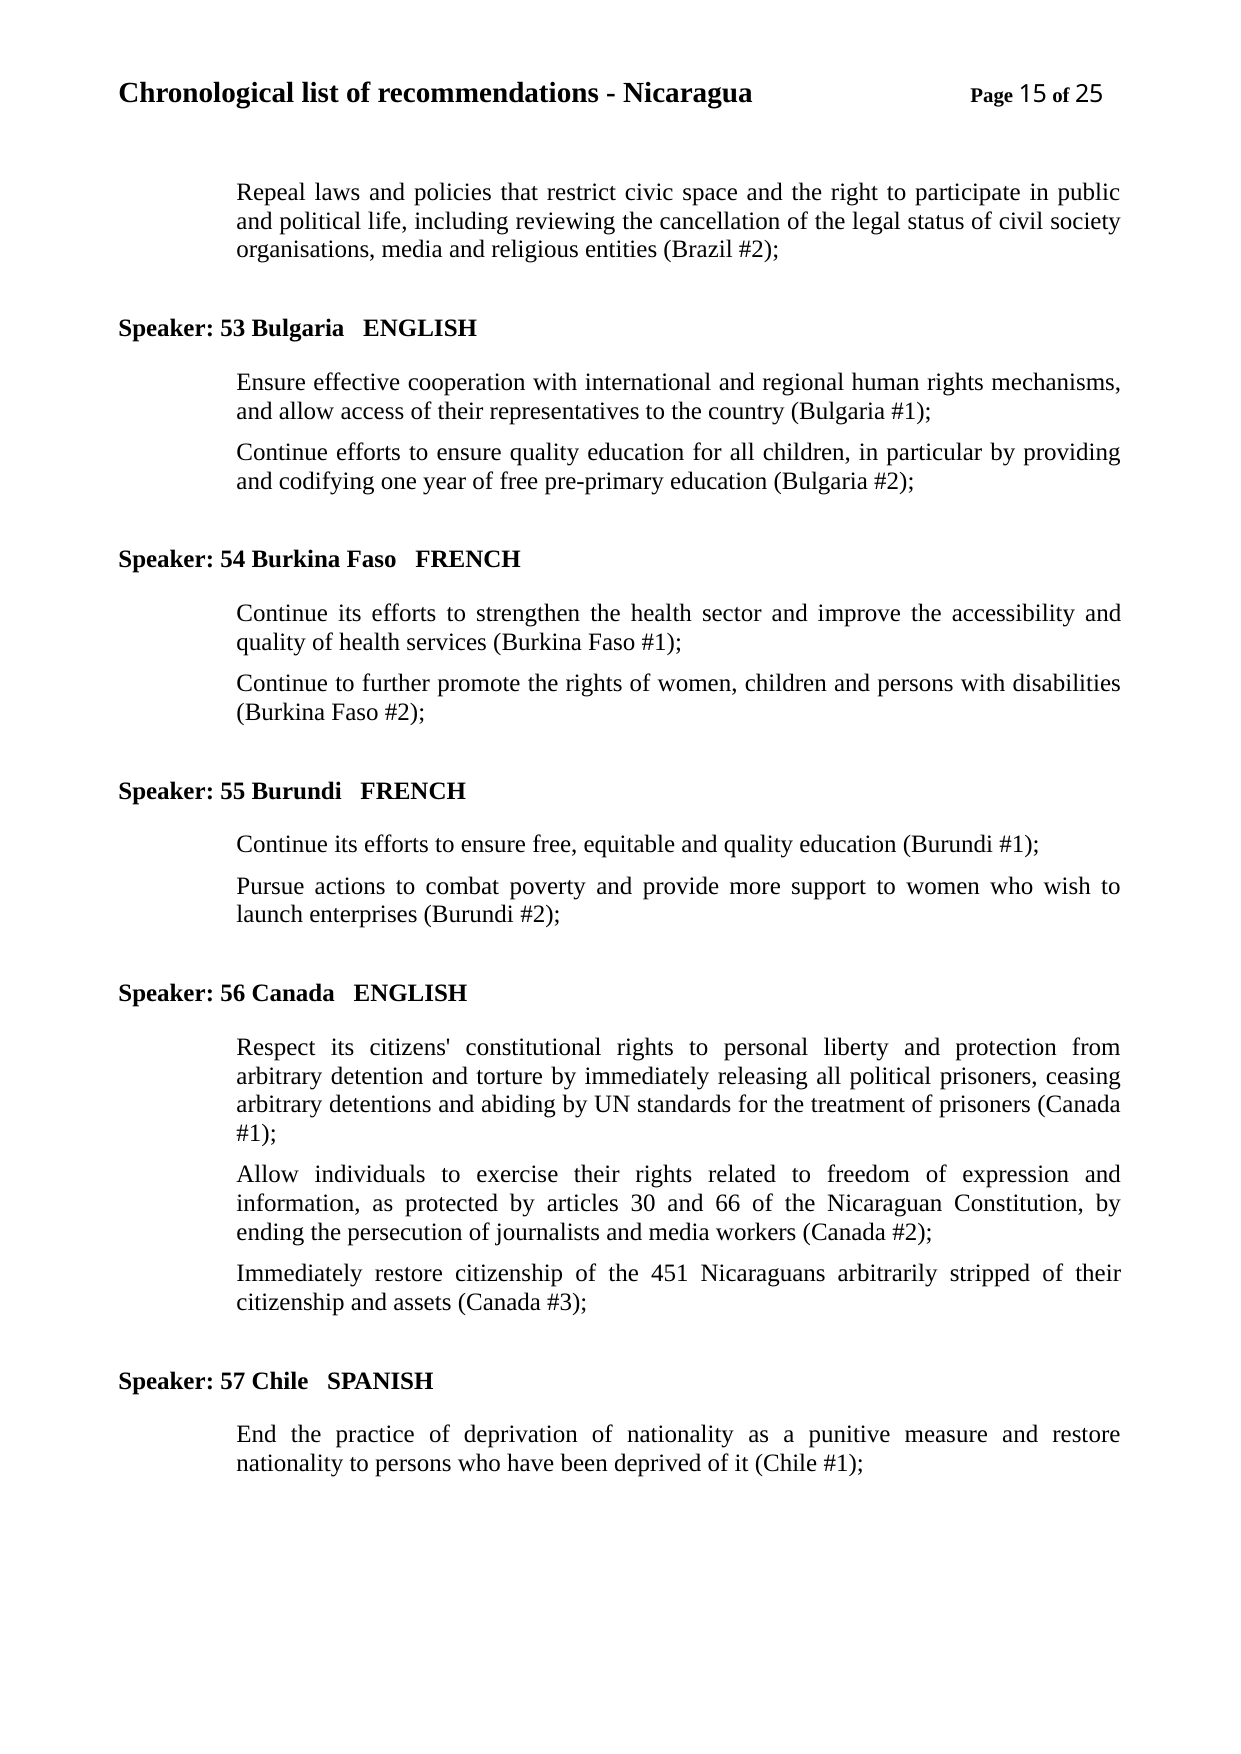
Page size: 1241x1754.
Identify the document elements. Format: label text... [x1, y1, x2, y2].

text Speaker: 57 Chile SPANISH [118, 1366, 1122, 1394]
text Speaker: 54 Burkina Faso FRENCH [118, 544, 1122, 573]
text Speaker: 56 Canada ENGLISH [118, 978, 1122, 1007]
text Pursue actions to combat poverty and provide more support to women who wish to launch enterprises (Burundi #2); [236, 871, 1122, 928]
text Ensure effective cooperation with international and regional human rights mechanisms, and allow access of their representatives to the country (Bulgaria #1); [236, 367, 1122, 424]
text Allow individuals to exercise their rights related to freedom of expression and information, as protected by articles 30 and 66 of the Nicaraguan Constitution, by ending the persecution of journalists and media workers (Canada #2); [236, 1159, 1122, 1246]
text Continue its efforts to ensure free, equitable and quality education (Burundi #1); [236, 829, 1122, 858]
text Speaker: 53 Bulgaria ENGLISH [118, 313, 1122, 342]
text Continue to further promote the rights of women, children and persons with disabilities (Burkina Faso #2); [236, 668, 1122, 726]
text Continue its efforts to strengthen the health sector and improve the accessibility and quality of health services (Burkina Faso #1); [236, 598, 1122, 656]
text Continue efforts to ensure quality education for all children, in particular by providing and codifying one year of free pre-primary education (Bulgaria #2); [236, 437, 1122, 494]
text End the practice of deprivation of nationality as a punitive measure and restore nationality to persons who have been deprived of it (Chile #1); [236, 1419, 1122, 1477]
text Immediately restore citizenship of the 451 Nicaraguans arbitrarily stripped of their citizenship and assets (Canada #3); [236, 1258, 1122, 1316]
text Speaker: 55 Burundi FRENCH [118, 776, 1122, 804]
text Respect its citizens' constitutional rights to personal liberty and protection from arbitrary detention and torture by immediately releasing all political prisoners, ceasing arbitrary detentions and abiding by UN standards for the treatment of prisoners (Canada #1); [236, 1032, 1122, 1147]
text Repeal laws and policies that restrict civic space and the right to participate in public and political life, including reviewing the cancellation of the legal status of civil society organisations, media and religious entities (Brazil #2); [236, 177, 1122, 263]
